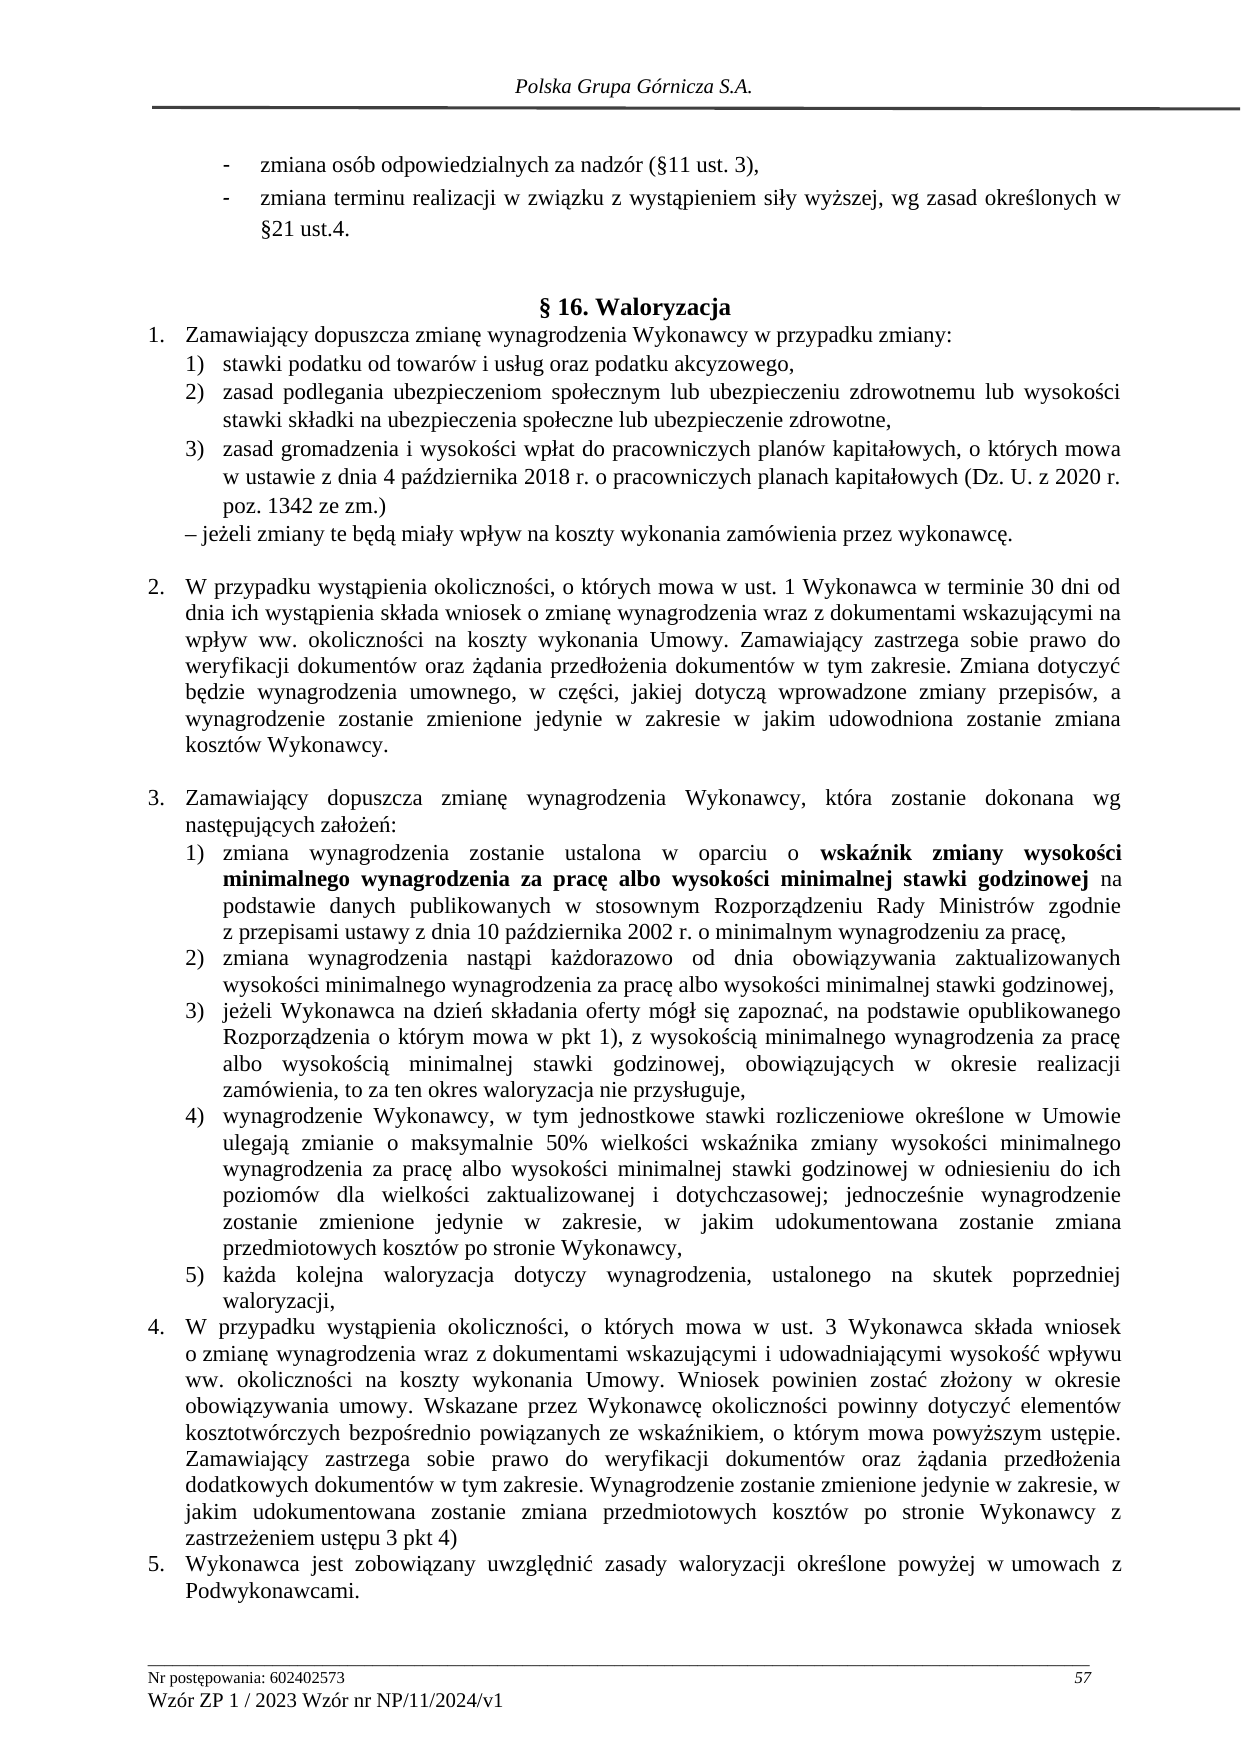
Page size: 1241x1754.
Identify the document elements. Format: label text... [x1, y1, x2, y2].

list W przypadku wystąpienia okoliczności, o których mowa w ust. 3 Wykonawca składa wniosek o zmianę wynagrodzenia wraz z dokumentami wskazującymi i udowadniającymi wysokość wpływu ww. okoliczności na koszty wykonania Umowy. Wniosek powinien zostać złożony w okresie obowiązywania umowy. Wskazane przez Wykonawcę okoliczności powinny dotyczyć elementów kosztotwórczych bezpośrednio powiązanych ze wskaźnikiem, o którym mowa powyższym ustępie. Zamawiający zastrzega sobie prawo do weryfikacji dokumentów oraz żądania przedłożenia dodatkowych dokumentów w tym zakresie. Wynagrodzenie zostanie zmienione jedynie w zakresie, w jakim udokumentowana zostanie zmiana przedmiotowych kosztów po stronie Wykonawcy z zastrzeżeniem ustępu 3 pkt 4) [148, 1313, 1122, 1551]
list jeżeli Wykonawca na dzień składania oferty mógł się zapoznać, na podstawie opublikowanego Rozporządzenia o którym mowa w pkt 1), z wysokością minimalnego wynagrodzenia za pracę albo wysokością minimalnej stawki godzinowej, obowiązujących w okresie realizacji zamówienia, to za ten okres waloryzacja nie przysługuje, [185, 997, 1122, 1102]
text ‒ jeżeli zmiany te będą miały wpływ na koszty wykonania zamówienia przez wykonawcę. [185, 520, 1122, 547]
list zmiana wynagrodzenia zostanie ustalona w oparciu o wskaźnik zmiany wysokości minimalnego wynagrodzenia za pracę albo wysokości minimalnej stawki godzinowej na podstawie danych publikowanych w stosownym Rozporządzeniu Rady Ministrów zgodnie z przepisami ustawy z dnia 10 października 2002 r. o minimalnym wynagrodzeniu za pracę, [185, 839, 1122, 944]
list zasad gromadzenia i wysokości wpłat do pracowniczych planów kapitałowych, o których mowa w ustawie z dnia 4 października 2018 r. o pracowniczych planach kapitałowych (Dz. U. z 2020 r. poz. 1342 ze zm.) [185, 435, 1122, 518]
list Wykonawca jest zobowiązany uwzględnić zasady waloryzacji określone powyżej w umowach z Podwykonawcami. [148, 1551, 1122, 1603]
list każda kolejna waloryzacja dotyczy wynagrodzenia, ustalonego na skutek poprzedniej waloryzacji, [185, 1261, 1122, 1313]
list stawki podatku od towarów i usług oraz podatku akcyzowego, [185, 349, 1122, 376]
list wynagrodzenie Wykonawcy, w tym jednostkowe stawki rozliczeniowe określone w Umowie ulegają zmianie o maksymalnie 50% wielkości wskaźnika zmiany wysokości minimalnego wynagrodzenia za pracę albo wysokości minimalnej stawki godzinowej w odniesieniu do ich poziomów dla wielkości zaktualizowanej i dotychczasowej; jednocześnie wynagrodzenie zostanie zmienione jedynie w zakresie, w jakim udokumentowana zostanie zmiana przedmiotowych kosztów po stronie Wykonawcy, [185, 1102, 1122, 1261]
text § 16. Waloryzacja [148, 292, 1122, 321]
list zmiana wynagrodzenia nastąpi każdorazowo od dnia obowiązywania zaktualizowanych wysokości minimalnego wynagrodzenia za pracę albo wysokości minimalnej stawki godzinowej, [185, 944, 1122, 997]
list zmiana terminu realizacji w związku z wystąpieniem siły wyższej, wg zasad określonych w §21 ust.4. [223, 181, 1122, 241]
list zmiana osób odpowiedzialnych za nadzór (§11 ust. 3), [223, 148, 1122, 179]
list zasad podlegania ubezpieczeniom społecznym lub ubezpieczeniu zdrowotnemu lub wysokości stawki składki na ubezpieczenia społeczne lub ubezpieczenie zdrowotne, [185, 378, 1122, 433]
list Zamawiający dopuszcza zmianę wynagrodzenia Wykonawcy w przypadku zmiany: [148, 321, 1122, 347]
list Zamawiający dopuszcza zmianę wynagrodzenia Wykonawcy, która zostanie dokonana wg następujących założeń: [148, 784, 1122, 838]
list W przypadku wystąpienia okoliczności, o których mowa w ust. 1 Wykonawca w terminie 30 dni od dnia ich wystąpienia składa wniosek o zmianę wynagrodzenia wraz z dokumentami wskazującymi na wpływ ww. okoliczności na koszty wykonania Umowy. Zamawiający zastrzega sobie prawo do weryfikacji dokumentów oraz żądania przedłożenia dokumentów w tym zakresie. Zmiana dotyczyć będzie wynagrodzenia umownego, w części, jakiej dotyczą wprowadzone zmiany przepisów, a wynagrodzenie zostanie zmienione jedynie w zakresie w jakim udowodniona zostanie zmiana kosztów Wykonawcy. [148, 573, 1122, 757]
